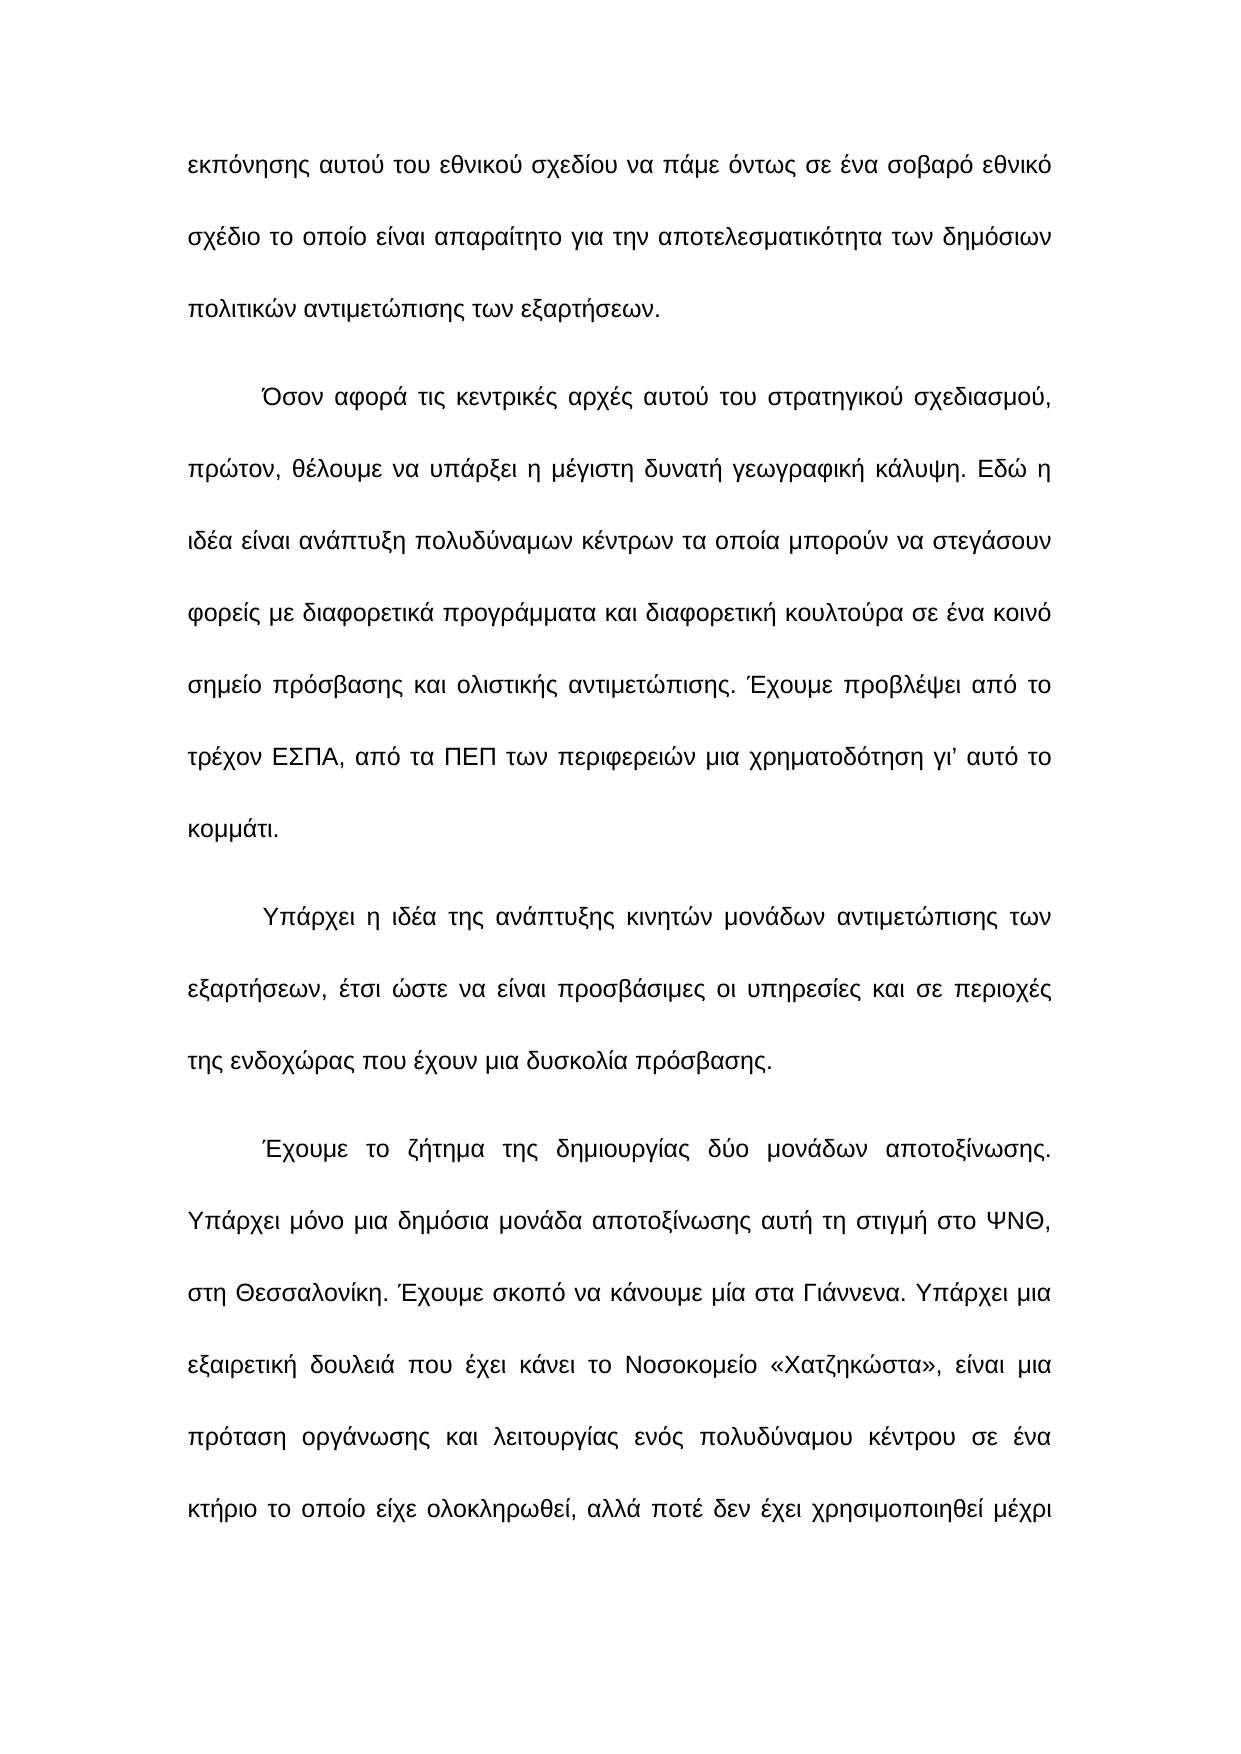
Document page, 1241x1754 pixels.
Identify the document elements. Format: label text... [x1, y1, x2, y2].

text Υπάρχει η ιδέα της ανάπτυξης κινητών μονάδων αντιμετώπισης των εξαρτήσεων, έτσι ώστε να είναι προσβάσιμες οι υπηρεσίες και σε περιοχές της ενδοχώρας που έχουν μια δυσκολία πρόσβασης. [187, 902, 1053, 1074]
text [187, 1134, 1053, 1522]
text Όσον αφορά τις κεντρικές αρχές αυτού του στρατηγικού σχεδιασμού, πρώτον, θέλουμε να υπάρξει η μέγιστη δυνατή γεωγραφική κάλυψη. Εδώ η ιδέα είναι ανάπτυξη πολυδύναμων κέντρων τα οποία μπορούν να στεγάσουν φορείς με διαφορετικά προγράμματα και διαφορετική κουλτούρα σε ένα κοινό σημείο πρόσβασης και ολιστικής αντιμετώπισης. Έχουμε προβλέψει από το τρέχον ΕΣΠΑ, από τα ΠΕΠ των περιφερειών μια χρηματοδότηση γι’ αυτό το κομμάτι. [187, 382, 1053, 842]
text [187, 150, 1053, 322]
